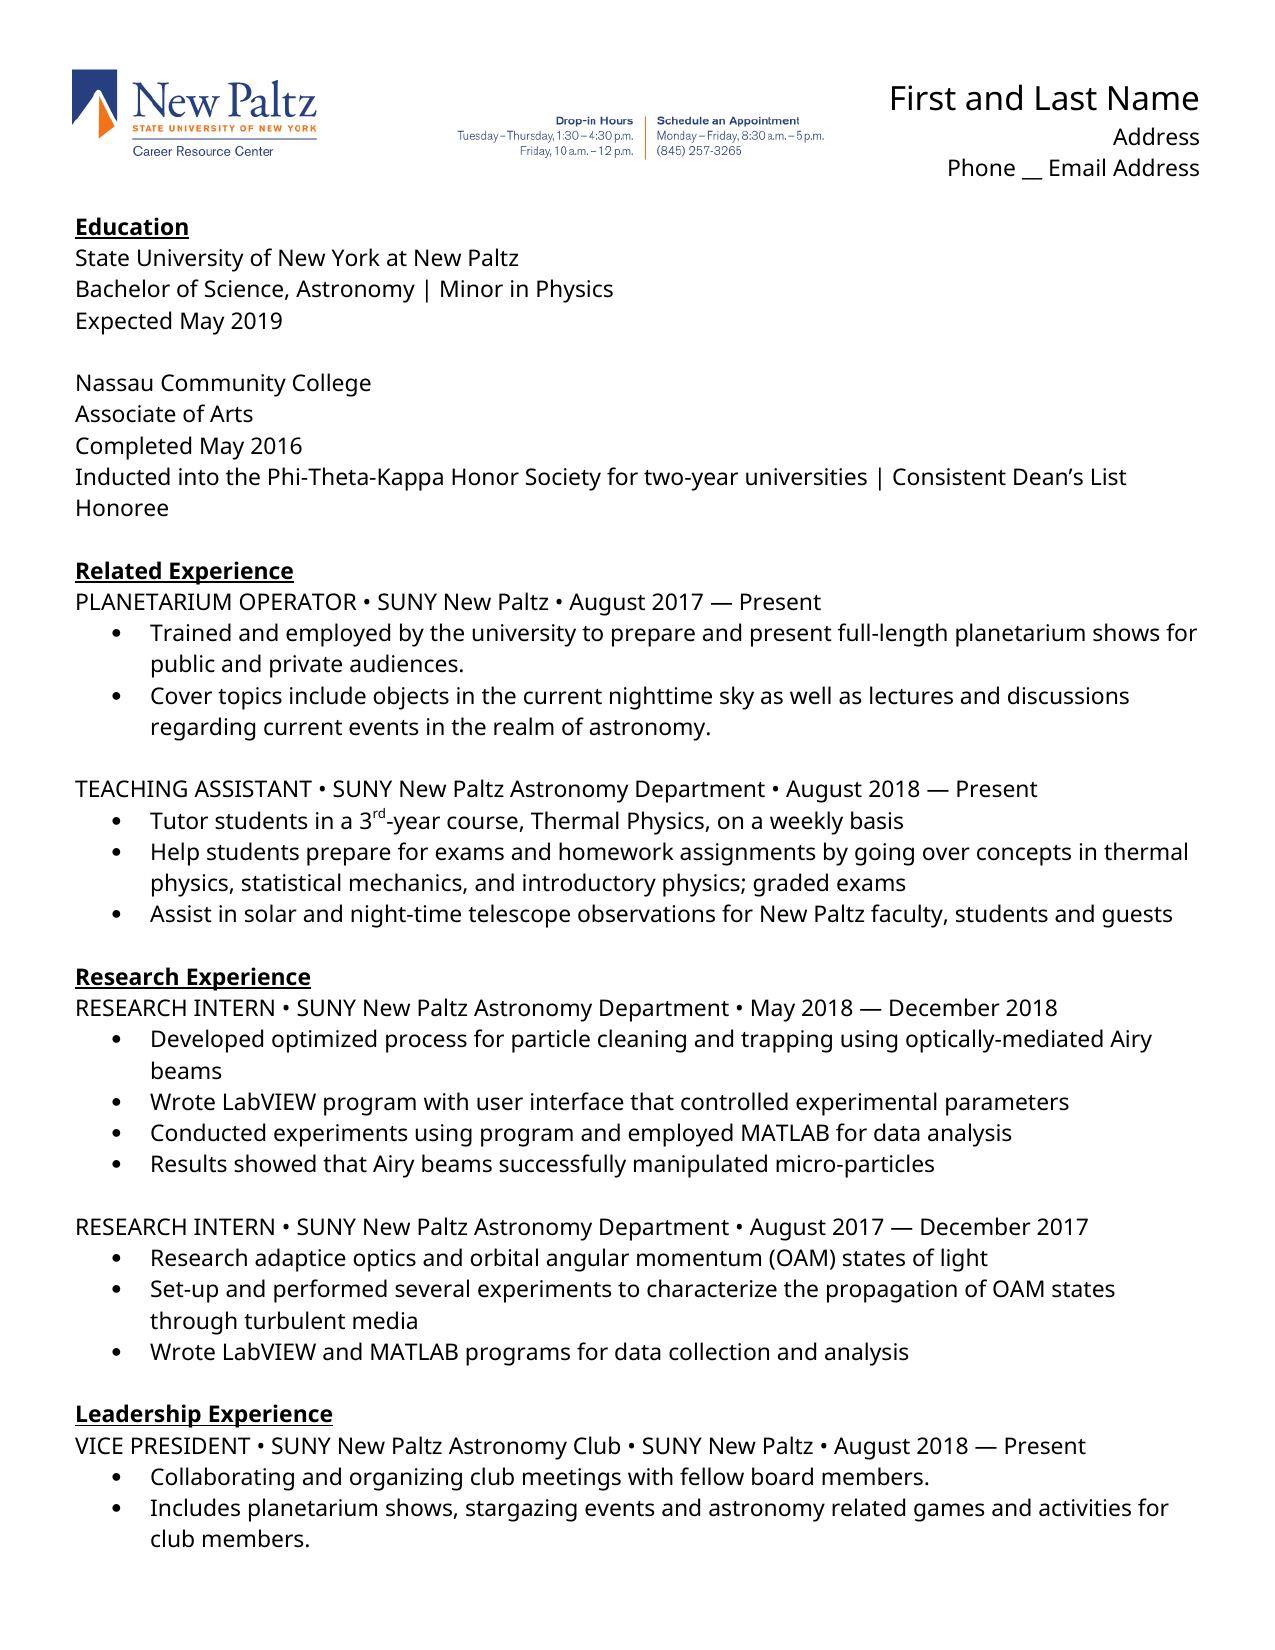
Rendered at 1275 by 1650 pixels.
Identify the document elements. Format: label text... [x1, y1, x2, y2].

text Expected May 2019 [75, 305, 1200, 336]
text VICE PRESIDENT • SUNY New Paltz Astronomy Club • SUNY New Paltz • August 2018 — Present [75, 1430, 1200, 1461]
text Leadership Experience [75, 1367, 1200, 1430]
text Related Experience [75, 555, 1200, 586]
text First and Last Name Address Phone __ Email Address [75, 75, 1200, 211]
list Wrote LabVIEW and MATLAB programs for data collection and analysis [112, 1336, 1200, 1367]
text Education [75, 211, 1200, 242]
picture [35, 32, 857, 163]
text Bachelor of Science, Astronomy | Minor in Physics [75, 273, 1200, 305]
list Conducted experiments using program and employed MATLAB for data analysis [112, 1117, 1200, 1148]
list Trained and employed by the university to prepare and present full-length planetarium shows for public and private audiences. [112, 617, 1200, 680]
list Set-up and performed several experiments to characterize the propagation of OAM states through turbulent media [112, 1273, 1200, 1336]
text RESEARCH INTERN • SUNY New Paltz Astronomy Department • August 2017 — December 2017 [75, 1211, 1200, 1242]
list Developed optimized process for particle cleaning and trapping using optically-mediated Airy beams [112, 1023, 1200, 1086]
list Tutor students in a 3rd-year course, Thermal Physics, on a weekly basis [112, 805, 1200, 836]
text Completed May 2016 [75, 430, 1200, 461]
list Assist in solar and night-time telescope observations for New Paltz faculty, students and guests [112, 898, 1200, 930]
list Cover topics include objects in the current nighttime sky as well as lectures and discussions regarding current events in the realm of astronomy. [112, 680, 1200, 742]
text PLANETARIUM OPERATOR • SUNY New Paltz • August 2017 — Present [75, 586, 1200, 617]
list Research adaptice optics and orbital angular momentum (OAM) states of light [112, 1242, 1200, 1273]
text State University of New York at New Paltz [75, 242, 1200, 273]
list Collaborating and organizing club meetings with fellow board members. [112, 1461, 1200, 1492]
text Inducted into the Phi-Theta-Kappa Honor Society for two-year universities | Consistent Dean’s List Honoree [75, 461, 1200, 523]
text Nassau Community College [75, 367, 1200, 398]
list Includes planetarium shows, stargazing events and astronomy related games and activities for club members. [112, 1492, 1200, 1555]
text Research Experience RESEARCH INTERN • SUNY New Paltz Astronomy Department • May 2018 — December 2018 [75, 961, 1200, 1023]
list Results showed that Airy beams successfully manipulated micro-particles [112, 1148, 1200, 1180]
text TEACHING ASSISTANT • SUNY New Paltz Astronomy Department • August 2018 — Present [75, 773, 1200, 805]
list Help students prepare for exams and homework assignments by going over concepts in thermal physics, statistical mechanics, and introductory physics; graded exams [112, 836, 1200, 898]
text Associate of Arts [75, 398, 1200, 430]
list Wrote LabVIEW program with user interface that controlled experimental parameters [112, 1086, 1200, 1117]
